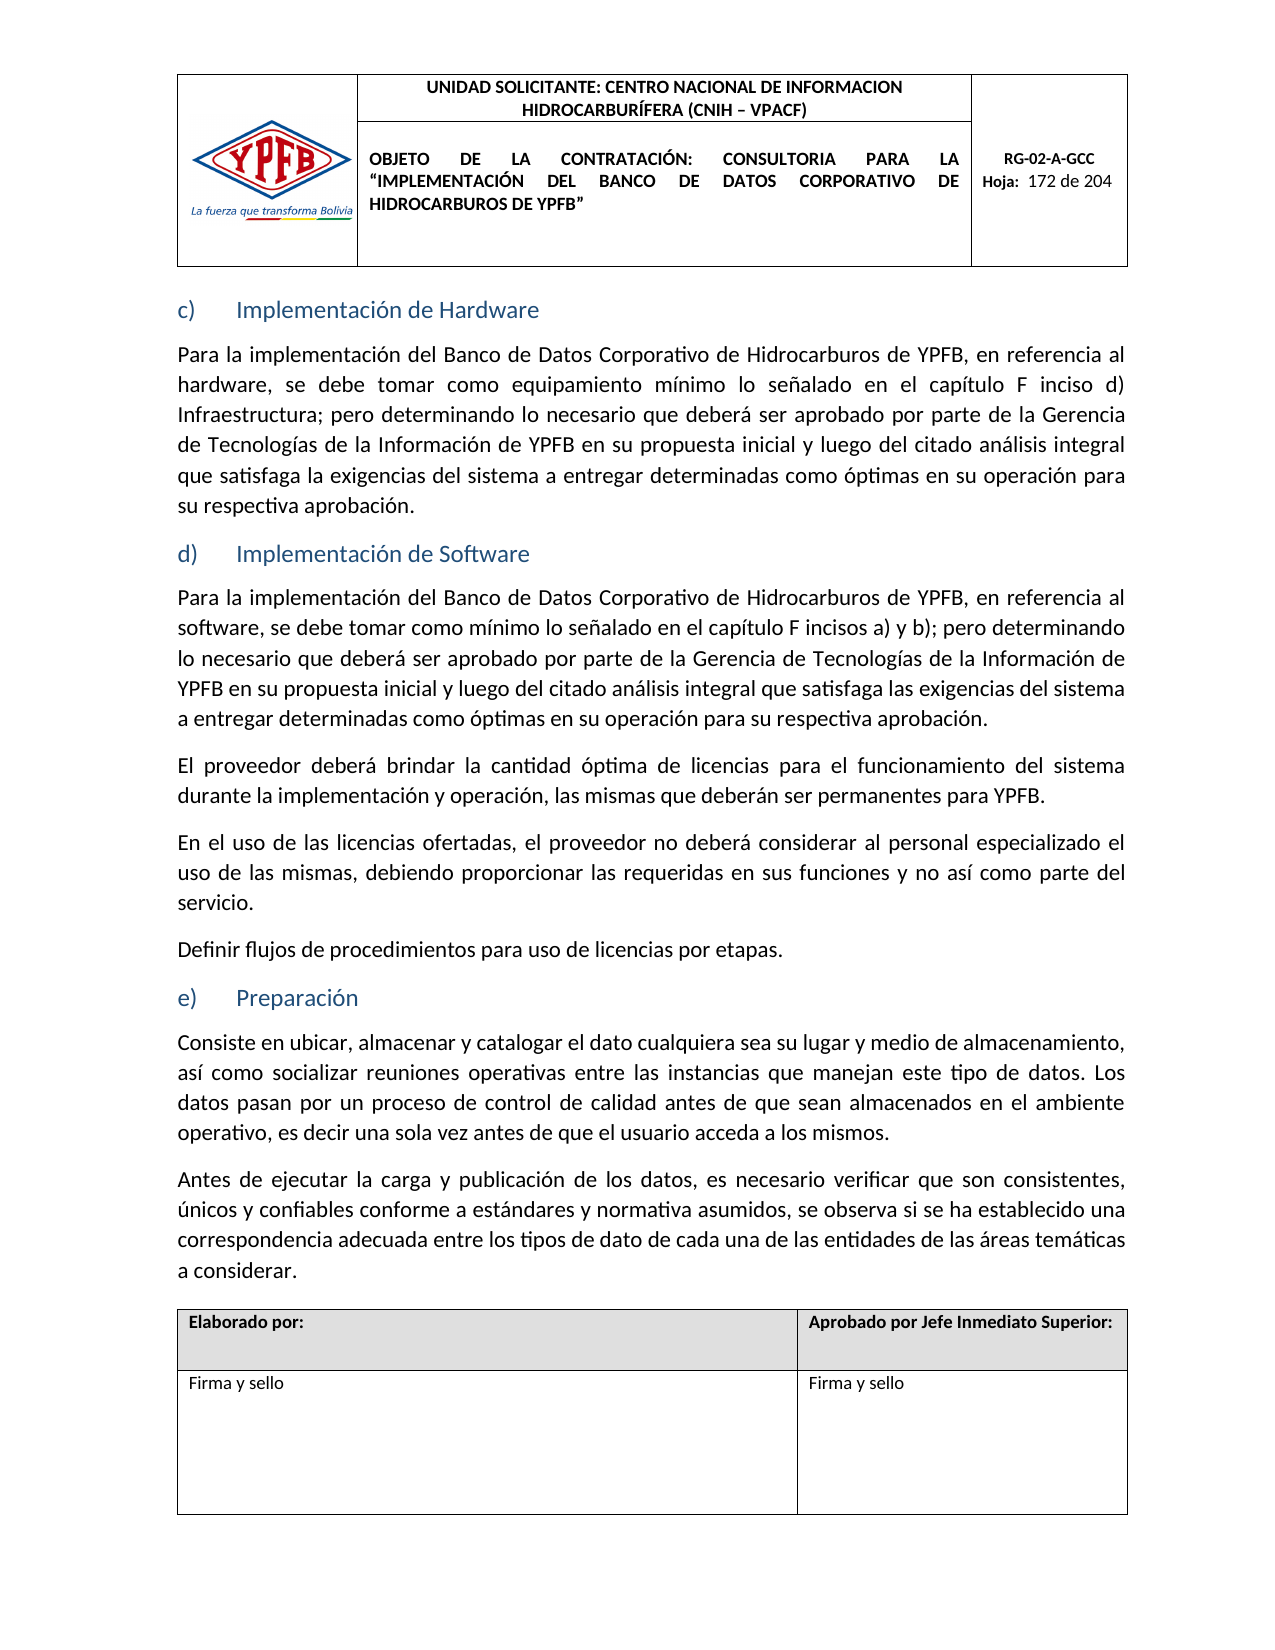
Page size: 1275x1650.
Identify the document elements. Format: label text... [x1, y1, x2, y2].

subtitle Implementación de Hardware [177, 294, 1127, 325]
text En el uso de las licencias ofertadas, el proveedor no deberá considerar al personal especializado el uso de las mismas, debiendo proporcionar las requeridas en sus funciones y no así como parte del servicio. [177, 828, 1127, 917]
text Consiste en ubicar, almacenar y catalogar el dato cualquiera sea su lugar y medio de almacenamiento, así como socializar reuniones operativas entre las instancias que manejan este tipo de datos. Los datos pasan por un proceso de control de calidad antes de que sean almacenados en el ambiente operativo, es decir una sola vez antes de que el usuario acceda a los mismos. [177, 1028, 1127, 1146]
picture [188, 114, 353, 226]
text Antes de ejecutar la carga y publicación de los datos, es necesario verificar que son consistentes, únicos y confiables conforme a estándares y normativa asumidos, se observa si se ha establecido una correspondencia adecuada entre los tipos de dato de cada una de las entidades de las áreas temáticas a considerar. [177, 1165, 1127, 1284]
text Definir flujos de procedimientos para uso de licencias por etapas. [177, 935, 1127, 963]
subtitle Implementación de Software [177, 538, 1127, 568]
text Para la implementación del Banco de Datos Corporativo de Hidrocarburos de YPFB, en referencia al hardware, se debe tomar como equipamiento mínimo lo señalado en el capítulo F inciso d) Infraestructura; pero determinando lo necesario que deberá ser aprobado por parte de la Gerencia de Tecnologías de la Información de YPFB en su propuesta inicial y luego del citado análisis integral que satisfaga la exigencias del sistema a entregar determinadas como óptimas en su operación para su respectiva aprobación. [177, 340, 1127, 519]
subtitle Preparación [177, 982, 1127, 1013]
text Para la implementación del Banco de Datos Corporativo de Hidrocarburos de YPFB, en referencia al software, se debe tomar como mínimo lo señalado en el capítulo F incisos a) y b); pero determinando lo necesario que deberá ser aprobado por parte de la Gerencia de Tecnologías de la Información de YPFB en su propuesta inicial y luego del citado análisis integral que satisfaga las exigencias del sistema a entregar determinadas como óptimas en su operación para su respectiva aprobación. [177, 583, 1127, 732]
text El proveedor deberá brindar la cantidad óptima de licencias para el funcionamiento del sistema durante la implementación y operación, las mismas que deberán ser permanentes para YPFB. [177, 751, 1127, 809]
